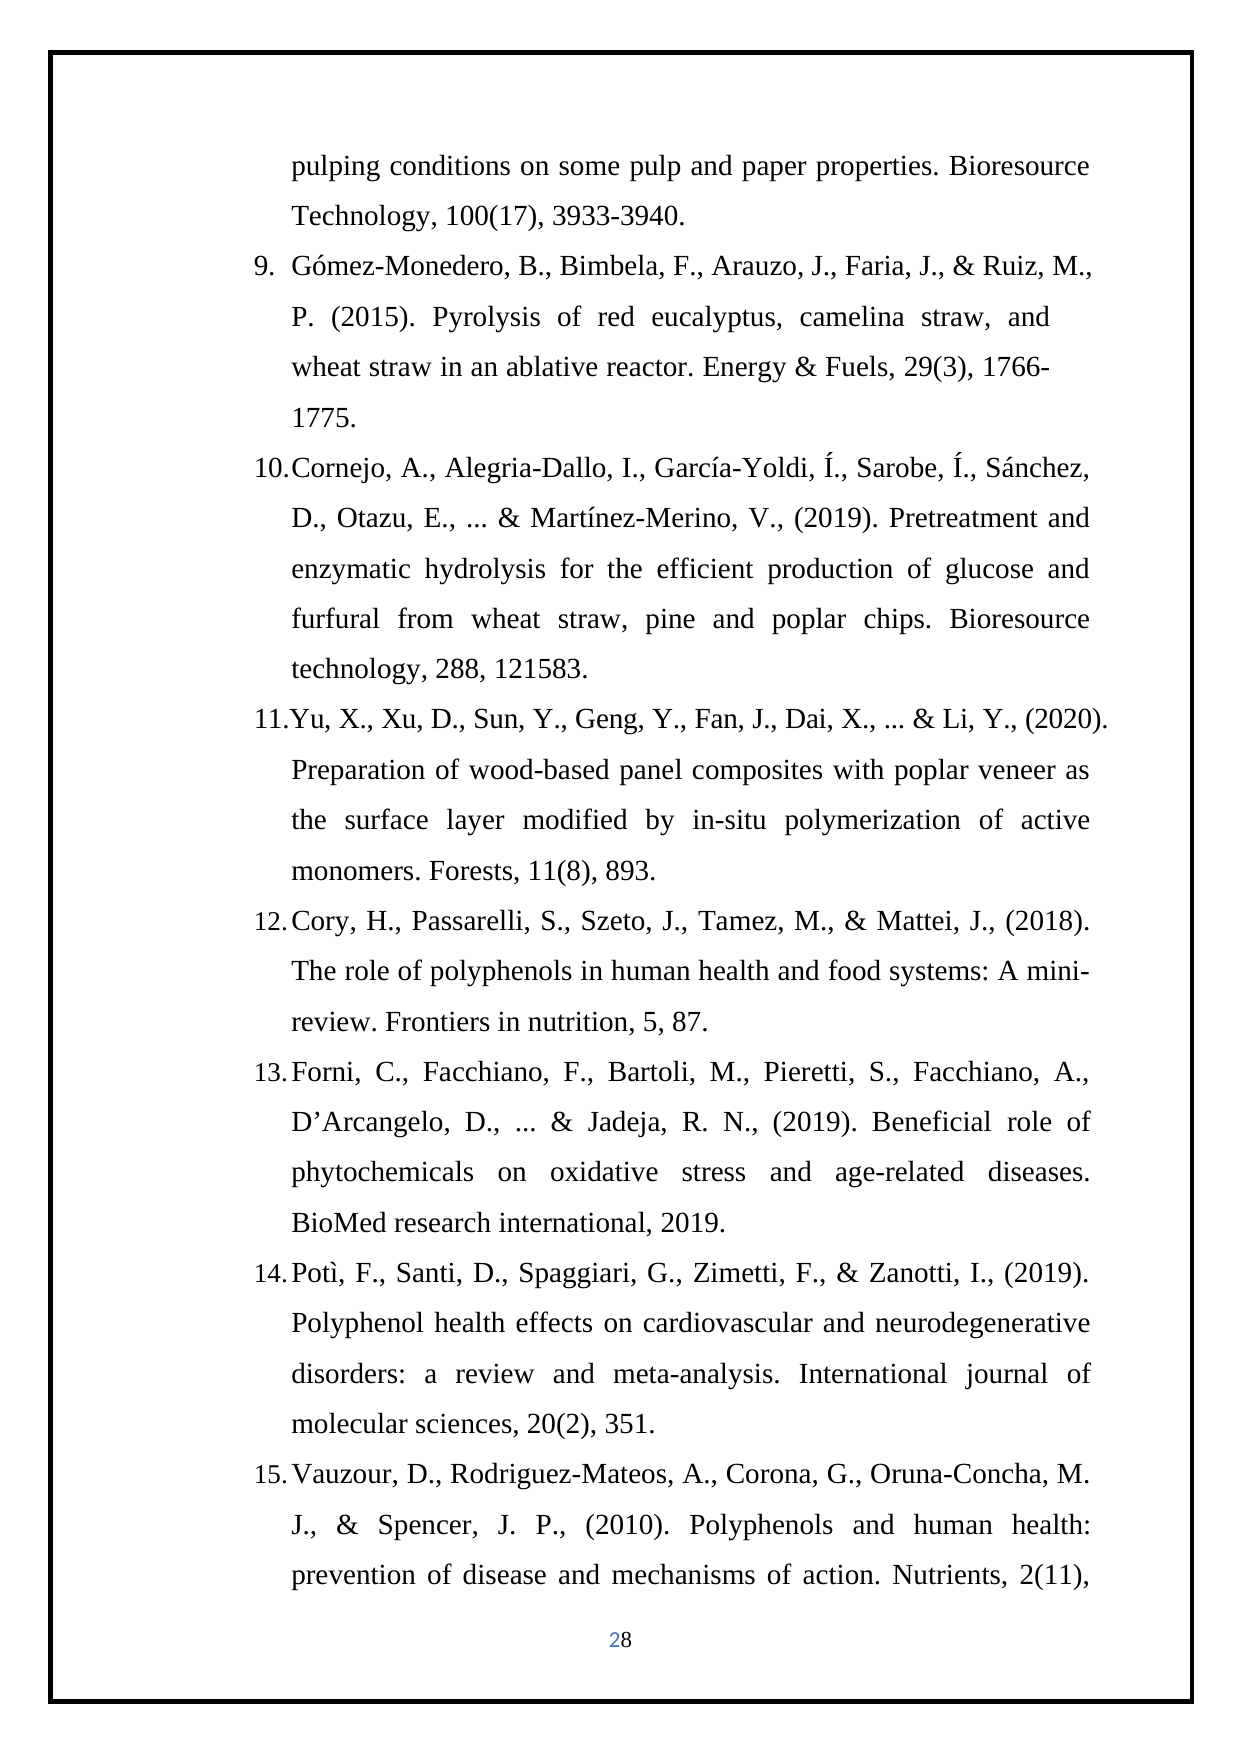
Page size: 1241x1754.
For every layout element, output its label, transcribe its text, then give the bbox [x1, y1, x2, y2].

list Forni, C., Facchiano, F., Bartoli, M., Pieretti, S., Facchiano, A., D’Arcangelo, D., ... & Jadeja, R. N., (2019). Beneficial role of phytochemicals on oxidative stress and age-related diseases. BioMed research international, 2019. [253, 1054, 1091, 1238]
text P. (2015). Pyrolysis of red eucalyptus, camelina straw, and wheat straw in an ablative reactor. Energy & Fuels, 29(3), 1766-1775. [291, 299, 1050, 433]
list Cory, H., Passarelli, S., Szeto, J., Tamez, M., & Mattei, J., (2018). The role of polyphenols in human health and food systems: A mini- review. Frontiers in nutrition, 5, 87. [253, 903, 1091, 1037]
list Potì, F., Santi, D., Spaggiari, G., Zimetti, F., & Zanotti, I., (2019). Polyphenol health effects on cardiovascular and neurodegenerative disorders: a review and meta-analysis. International journal of molecular sciences, 20(2), 351. [253, 1255, 1091, 1440]
text pulping conditions on some pulp and paper properties. Bioresource Technology, 100(17), 3933-3940. [291, 148, 1091, 232]
text 11.Yu, X., Xu, D., Sun, Y., Geng, Y., Fan, J., Dai, X., ... & Li, Y., (2020). [253, 702, 1190, 735]
list Cornejo, A., Alegria-Dallo, I., García-Yoldi, Í., Sarobe, Í., Sánchez, D., Otazu, E., ... & Martínez-Merino, V., (2019). Pretreatment and enzymatic hydrolysis for the efficient production of glucose and furfural from wheat straw, pine and poplar chips. Bioresource technology, 288, 121583. [253, 450, 1091, 685]
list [253, 1456, 1091, 1591]
text Preparation of wood-based panel composites with poplar veneer as the surface layer modified by in-situ polymerization of active monomers. Forests, 11(8), 893. [291, 752, 1091, 886]
list Gómez-Monedero, B., Bimbela, F., Arauzo, J., Faria, J., & Ruiz, M., [253, 249, 1190, 282]
